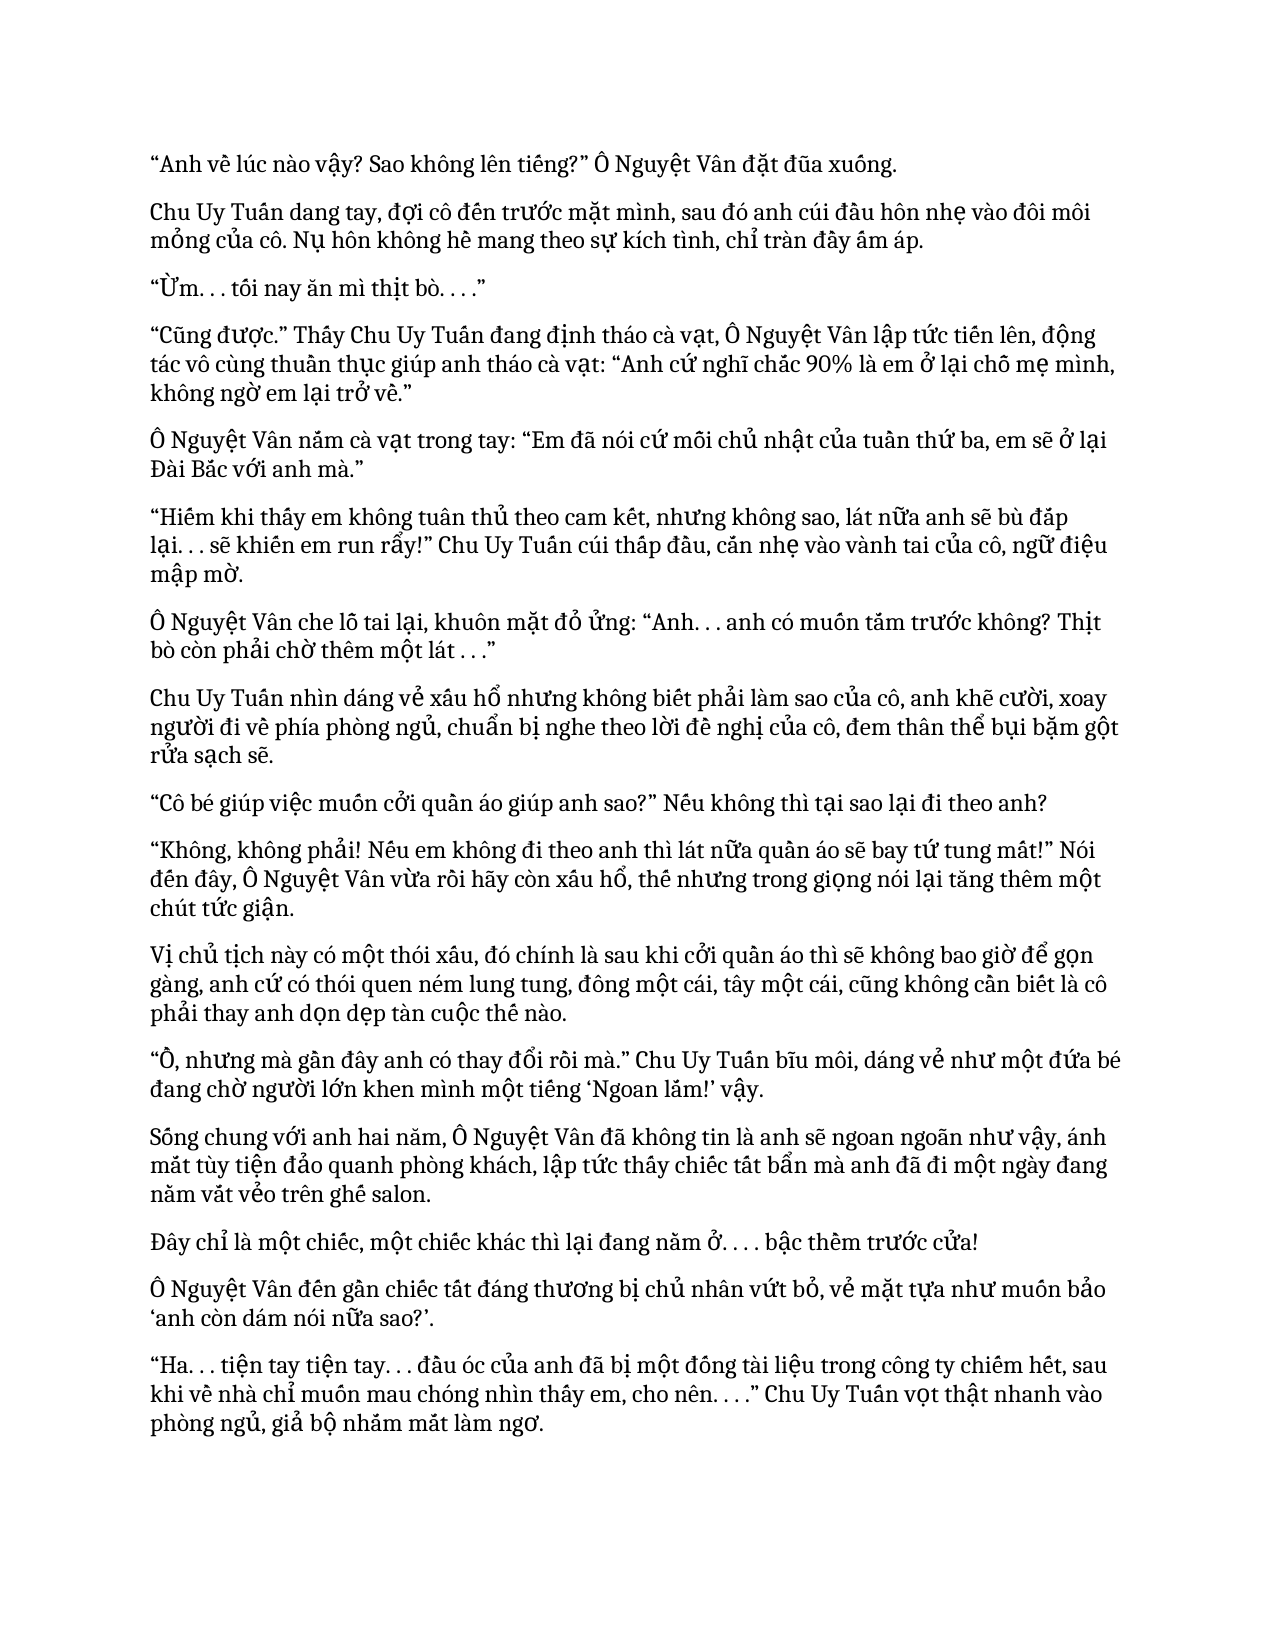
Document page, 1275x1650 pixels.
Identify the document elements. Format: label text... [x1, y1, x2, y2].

text “Hiếm khi thấy em không tuân thủ theo cam kết, nhưng không sao, lát nữa anh sẽ bù đắp lại. . . sẽ khiến em run rẩy!” Chu Uy Tuấn cúi thấp đầu, cắn nhẹ vào vành tai của cô, ngữ điệu mập mờ. [150, 502, 1125, 589]
text “Cũng được.” Thấy Chu Uy Tuấn đang định tháo cà vạt, Ô Nguyệt Vân lập tức tiến lên, động tác vô cùng thuần thục giúp anh tháo cà vạt: “Anh cứ nghĩ chắc 90% là em ở lại chỗ mẹ mình, không ngờ em lại trở về.” [150, 321, 1125, 407]
text Đây chỉ là một chiếc, một chiếc khác thì lại đang nằm ở. . . . bậc thềm trước cửa! [150, 1227, 1125, 1256]
text Chu Uy Tuấn nhìn dáng vẻ xấu hổ nhưng không biết phải làm sao của cô, anh khẽ cười, xoay người đi về phía phòng ngủ, chuẩn bị nghe theo lời đề nghị của cô, đem thân thể bụi bặm gột rửa sạch sẽ. [150, 684, 1125, 770]
text “Cô bé giúp việc muốn cởi quần áo giúp anh sao?” Nếu không thì tại sao lại đi theo anh? [150, 789, 1125, 817]
text Ô Nguyệt Vân che lỗ tai lại, khuôn mặt đỏ ửng: “Anh. . . anh có muốn tắm trước không? Thịt bò còn phải chờ thêm một lát . . .” [150, 607, 1125, 665]
text “Ha. . . tiện tay tiện tay. . . đầu óc của anh đã bị một đống tài liệu trong công ty chiếm hết, sau khi về nhà chỉ muốn mau chóng nhìn thấy em, cho nên. . . .” Chu Uy Tuấn vọt thật nhanh vào phòng ngủ, giả bộ nhắm mắt làm ngơ. [150, 1351, 1125, 1437]
text Vị chủ tịch này có một thói xấu, đó chính là sau khi cởi quần áo thì sẽ không bao giờ để gọn gàng, anh cứ có thói quen ném lung tung, đông một cái, tây một cái, cũng không cần biết là cô phải thay anh dọn dẹp tàn cuộc thế nào. [150, 941, 1125, 1027]
text “Ồ, nhưng mà gần đây anh có thay đổi rồi mà.” Chu Uy Tuấn bĩu môi, dáng vẻ như một đứa bé đang chờ người lớn khen mình một tiếng ‘Ngoan lắm!’ vậy. [150, 1046, 1125, 1104]
text “Ừm. . . tối nay ăn mì thịt bò. . . .” [150, 274, 1125, 302]
text “Anh về lúc nào vậy? Sao không lên tiếng?” Ô Nguyệt Vân đặt đũa xuống. [150, 150, 1125, 179]
text Ô Nguyệt Vân nắm cà vạt trong tay: “Em đã nói cứ mỗi chủ nhật của tuần thứ ba, em sẽ ở lại Đài Bắc với anh mà.” [150, 426, 1125, 484]
text “Không, không phải! Nếu em không đi theo anh thì lát nữa quần áo sẽ bay tứ tung mất!” Nói đến đây, Ô Nguyệt Vân vừa rồi hãy còn xấu hổ, thế nhưng trong giọng nói lại tăng thêm một chút tức giận. [150, 836, 1125, 922]
text Chu Uy Tuấn dang tay, đợi cô đến trước mặt mình, sau đó anh cúi đầu hôn nhẹ vào đôi môi mỏng của cô. Nụ hôn không hề mang theo sự kích tình, chỉ tràn đầy ấm áp. [150, 197, 1125, 255]
text Ô Nguyệt Vân đến gần chiếc tất đáng thương bị chủ nhân vứt bỏ, vẻ mặt tựa như muốn bảo ‘anh còn dám nói nữa sao?’. [150, 1275, 1125, 1332]
text Sống chung với anh hai năm, Ô Nguyệt Vân đã không tin là anh sẽ ngoan ngoãn như vậy, ánh mắt tùy tiện đảo quanh phòng khách, lập tức thấy chiếc tất bẩn mà anh đã đi một ngày đang nằm vắt vẻo trên ghế salon. [150, 1122, 1125, 1209]
